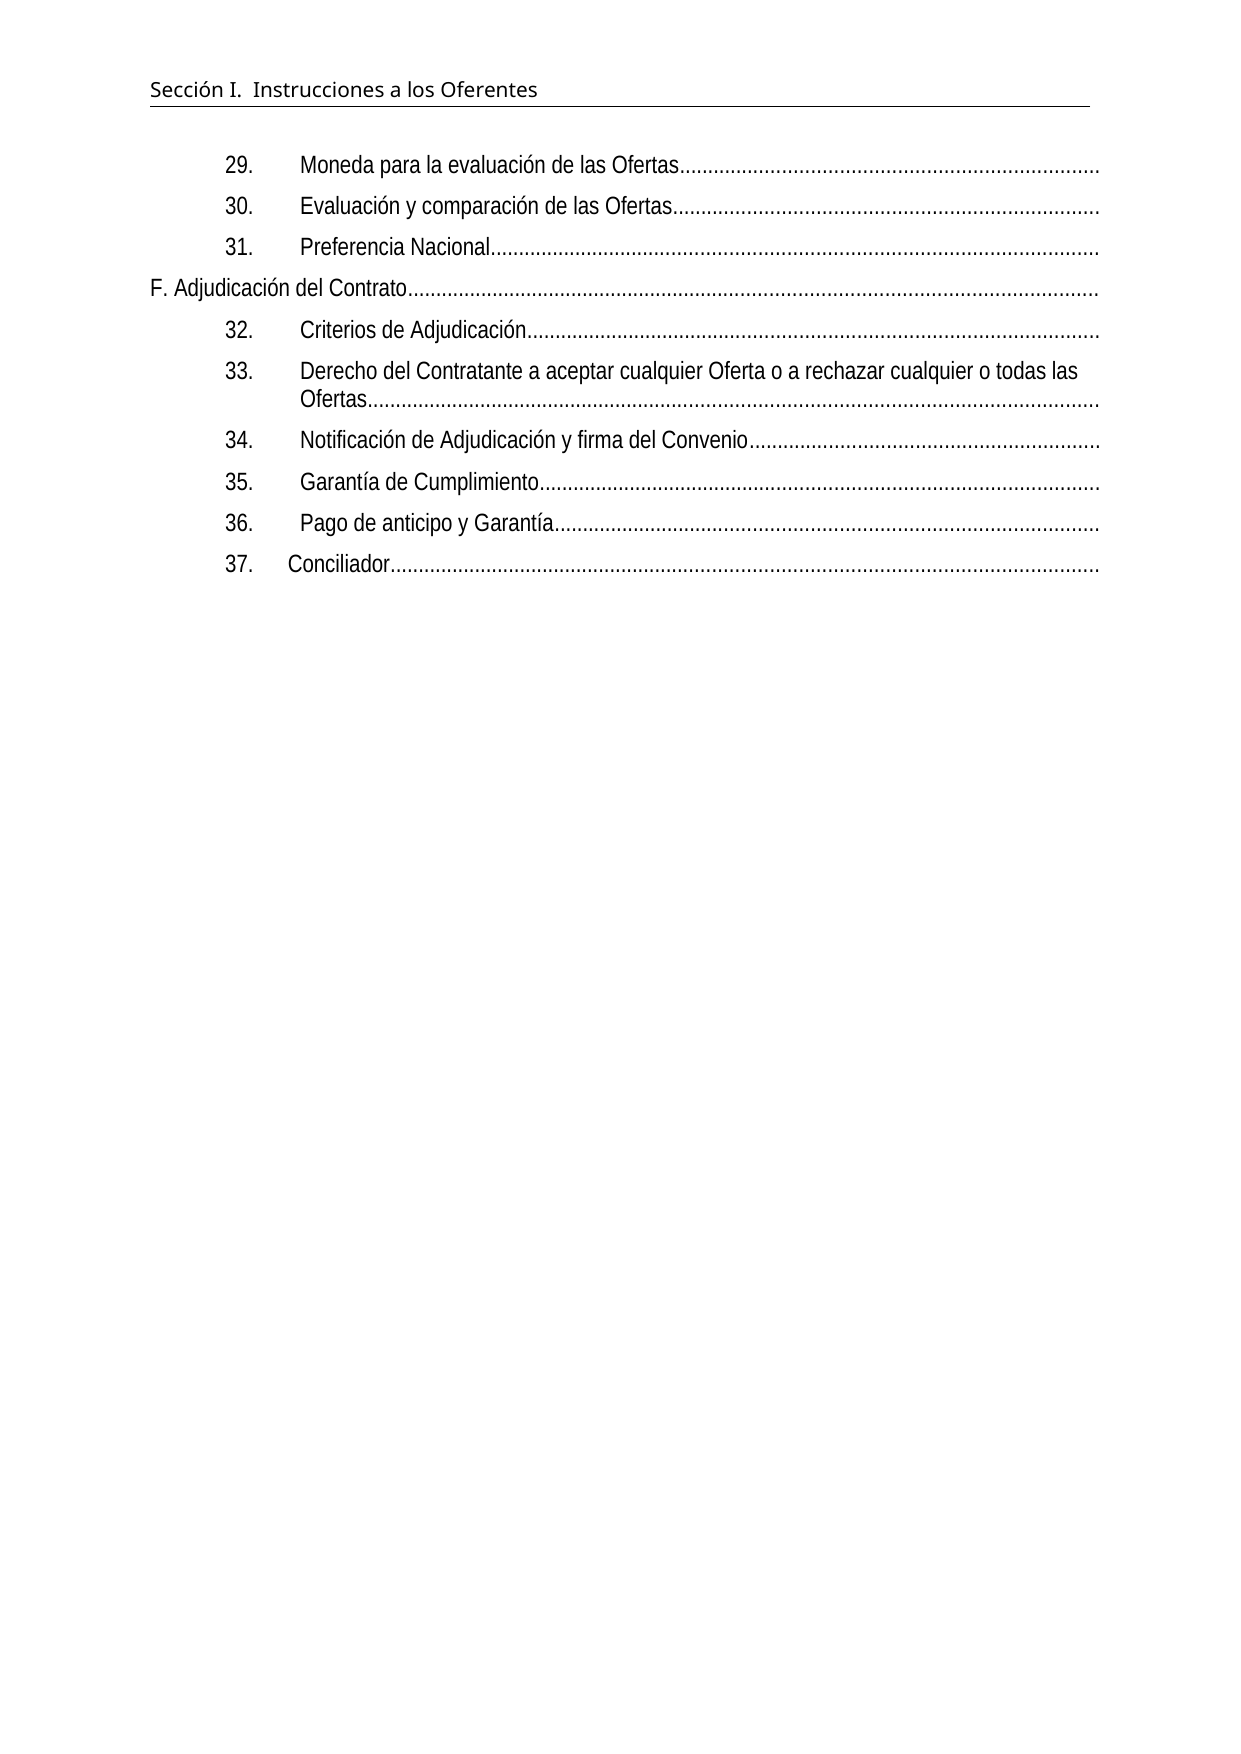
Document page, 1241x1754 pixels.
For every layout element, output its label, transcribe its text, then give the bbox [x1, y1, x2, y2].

text 37. Conciliador 33 [225, 549, 1090, 578]
text F. Adjudicación del Contrato 31 [150, 273, 1090, 302]
text 29. Moneda para la evaluación de las Ofertas 30 [225, 150, 1090, 179]
text 31. Preferencia Nacional 31 [225, 232, 1090, 261]
text 33. Derecho del Contratante a aceptar cualquier Oferta o a rechazar cualquier o todas las Ofertas 31 [225, 356, 1090, 413]
text 34. Notificación de Adjudicación y firma del Convenio 31 [225, 426, 1090, 454]
text 32. Criterios de Adjudicación 31 [225, 314, 1090, 343]
text 36. Pago de anticipo y Garantía 33 [225, 508, 1090, 536]
text 30. Evaluación y comparación de las Ofertas 30 [225, 191, 1090, 220]
text 35. Garantía de Cumplimiento 32 [225, 467, 1090, 495]
